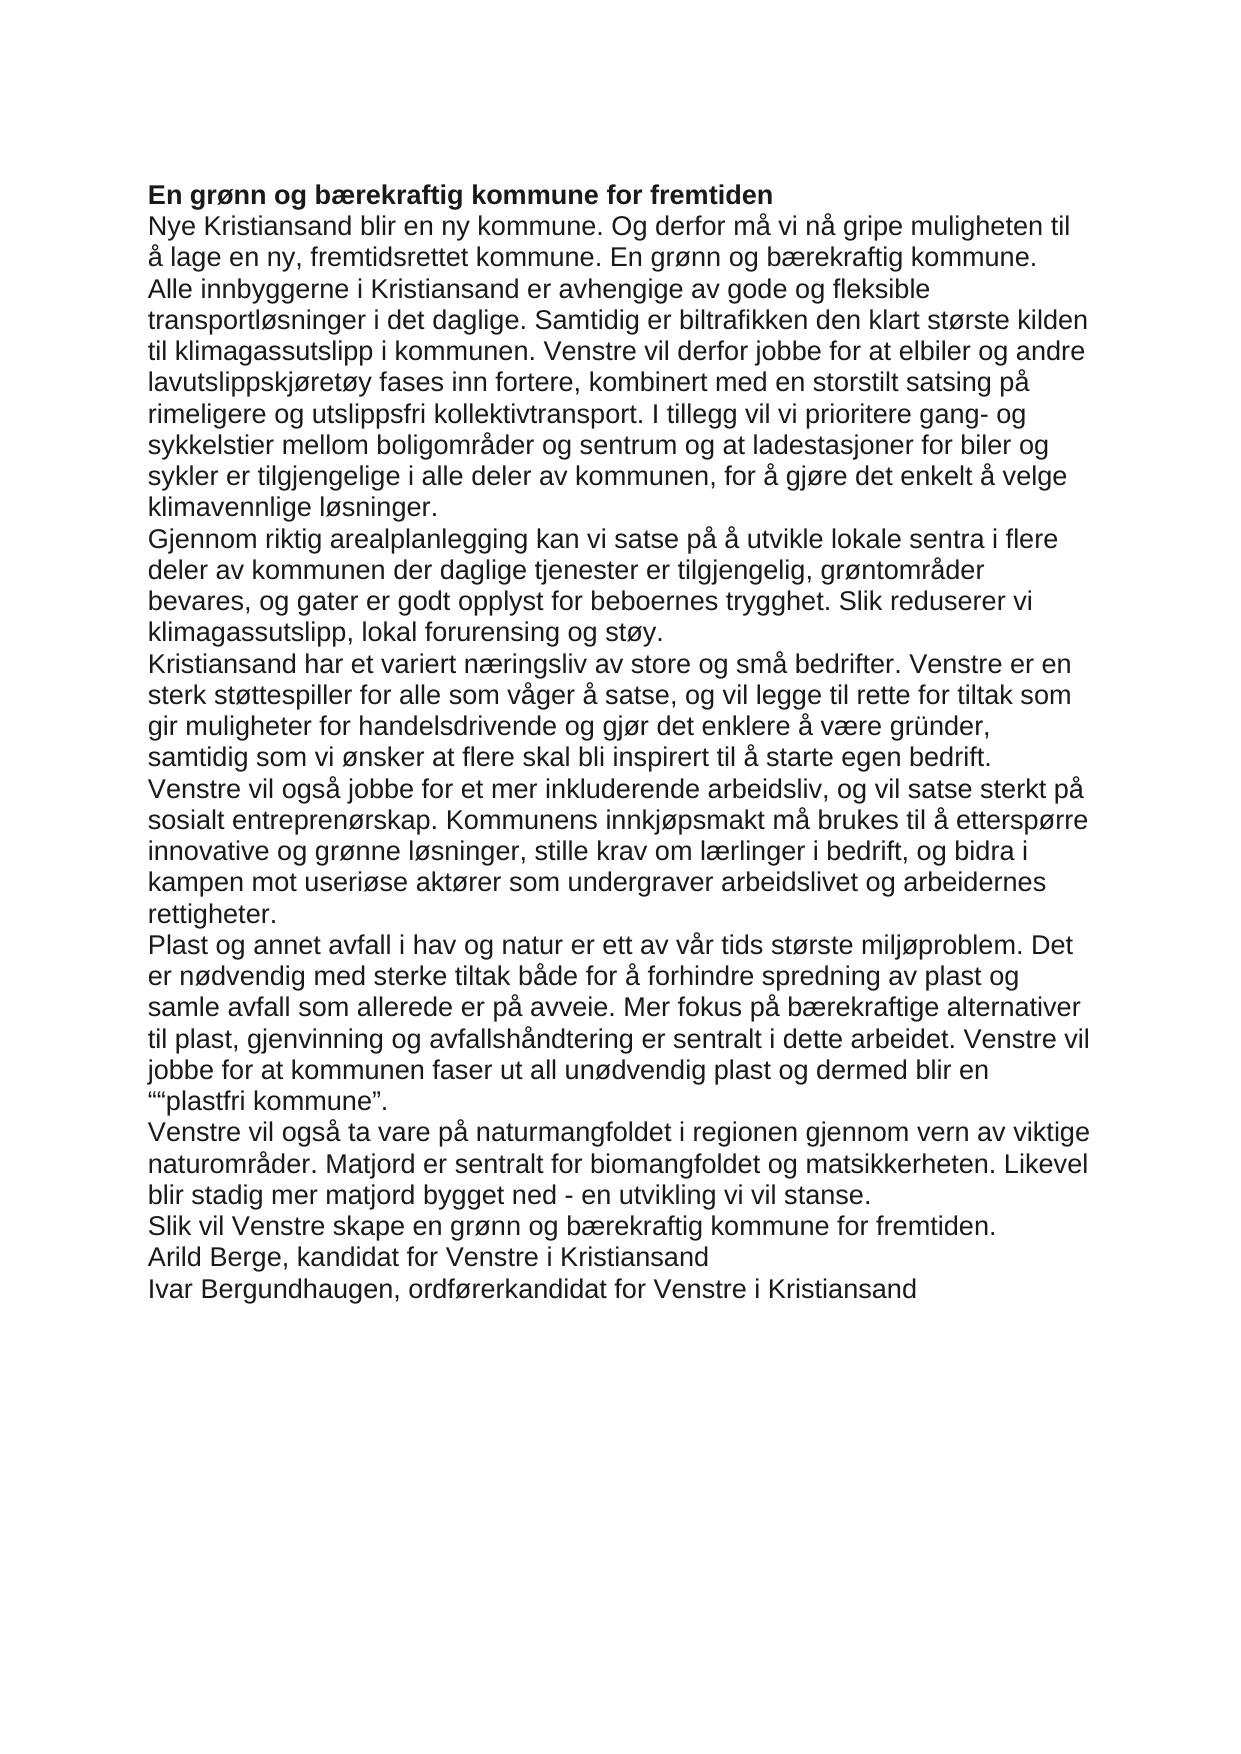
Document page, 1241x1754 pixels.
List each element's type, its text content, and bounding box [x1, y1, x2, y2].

text Ivar Bergundhaugen, ordførerkandidat for Venstre i Kristiansand [148, 1273, 1092, 1304]
text Slik vil Venstre skape en grønn og bærekraftig kommune for fremtiden. [148, 1210, 1092, 1241]
text Nye Kristiansand blir en ny kommune. Og derfor må vi nå gripe muligheten til å lage en ny, fremtidsrettet kommune. En grønn og bærekraftig kommune. [148, 210, 1092, 273]
text Gjennom riktig arealplanlegging kan vi satse på å utvikle lokale sentra i flere deler av kommunen der daglige tjenester er tilgjengelig, grøntområder bevares, og gater er godt opplyst for beboernes trygghet. Slik reduserer vi klimagassutslipp, lokal forurensing og støy. [148, 523, 1092, 648]
text Alle innbyggerne i Kristiansand er avhengige av gode og fleksible transportløsninger i det daglige. Samtidig er biltrafikken den klart største kilden til klimagassutslipp i kommunen. Venstre vil derfor jobbe for at elbiler og andre lavutslippskjøretøy fases inn fortere, kombinert med en storstilt satsing på rimeligere og utslippsfri kollektivtransport. I tillegg vil vi prioritere gang- og sykkelstier mellom boligområder og sentrum og at ladestasjoner for biler og sykler er tilgjengelige i alle deler av kommunen, for å gjøre det enkelt å velge klimavennlige løsninger. [148, 273, 1092, 523]
text Venstre vil også jobbe for et mer inkluderende arbeidsliv, og vil satse sterkt på sosialt entreprenørskap. Kommunens innkjøpsmakt må brukes til å etterspørre innovative og grønne løsninger, stille krav om lærlinger i bedrift, og bidra i kampen mot useriøse aktører som undergraver arbeidslivet og arbeidernes rettigheter. [148, 773, 1092, 929]
text Arild Berge, kandidat for Venstre i Kristiansand [148, 1241, 1092, 1273]
text En grønn og bærekraftig kommune for fremtiden [148, 179, 1092, 210]
text Kristiansand har et variert næringsliv av store og små bedrifter. Venstre er en sterk støttespiller for alle som våger å satse, og vil legge til rette for tiltak som gir muligheter for handelsdrivende og gjør det enklere å være gründer, samtidig som vi ønsker at flere skal bli inspirert til å starte egen bedrift. [148, 648, 1092, 773]
text Plast og annet avfall i hav og natur er ett av vår tids største miljøproblem. Det er nødvendig med sterke tiltak både for å forhindre spredning av plast og samle avfall som allerede er på avveie. Mer fokus på bærekraftige alternativer til plast, gjenvinning og avfallshåndtering er sentralt i dette arbeidet. Venstre vil jobbe for at kommunen faser ut all unødvendig plast og dermed blir en ““plastfri kommune”. [148, 929, 1092, 1116]
text Venstre vil også ta vare på naturmangfoldet i regionen gjennom vern av viktige naturområder. Matjord er sentralt for biomangfoldet og matsikkerheten. Likevel blir stadig mer matjord bygget ned - en utvikling vi vil stanse. [148, 1116, 1092, 1210]
